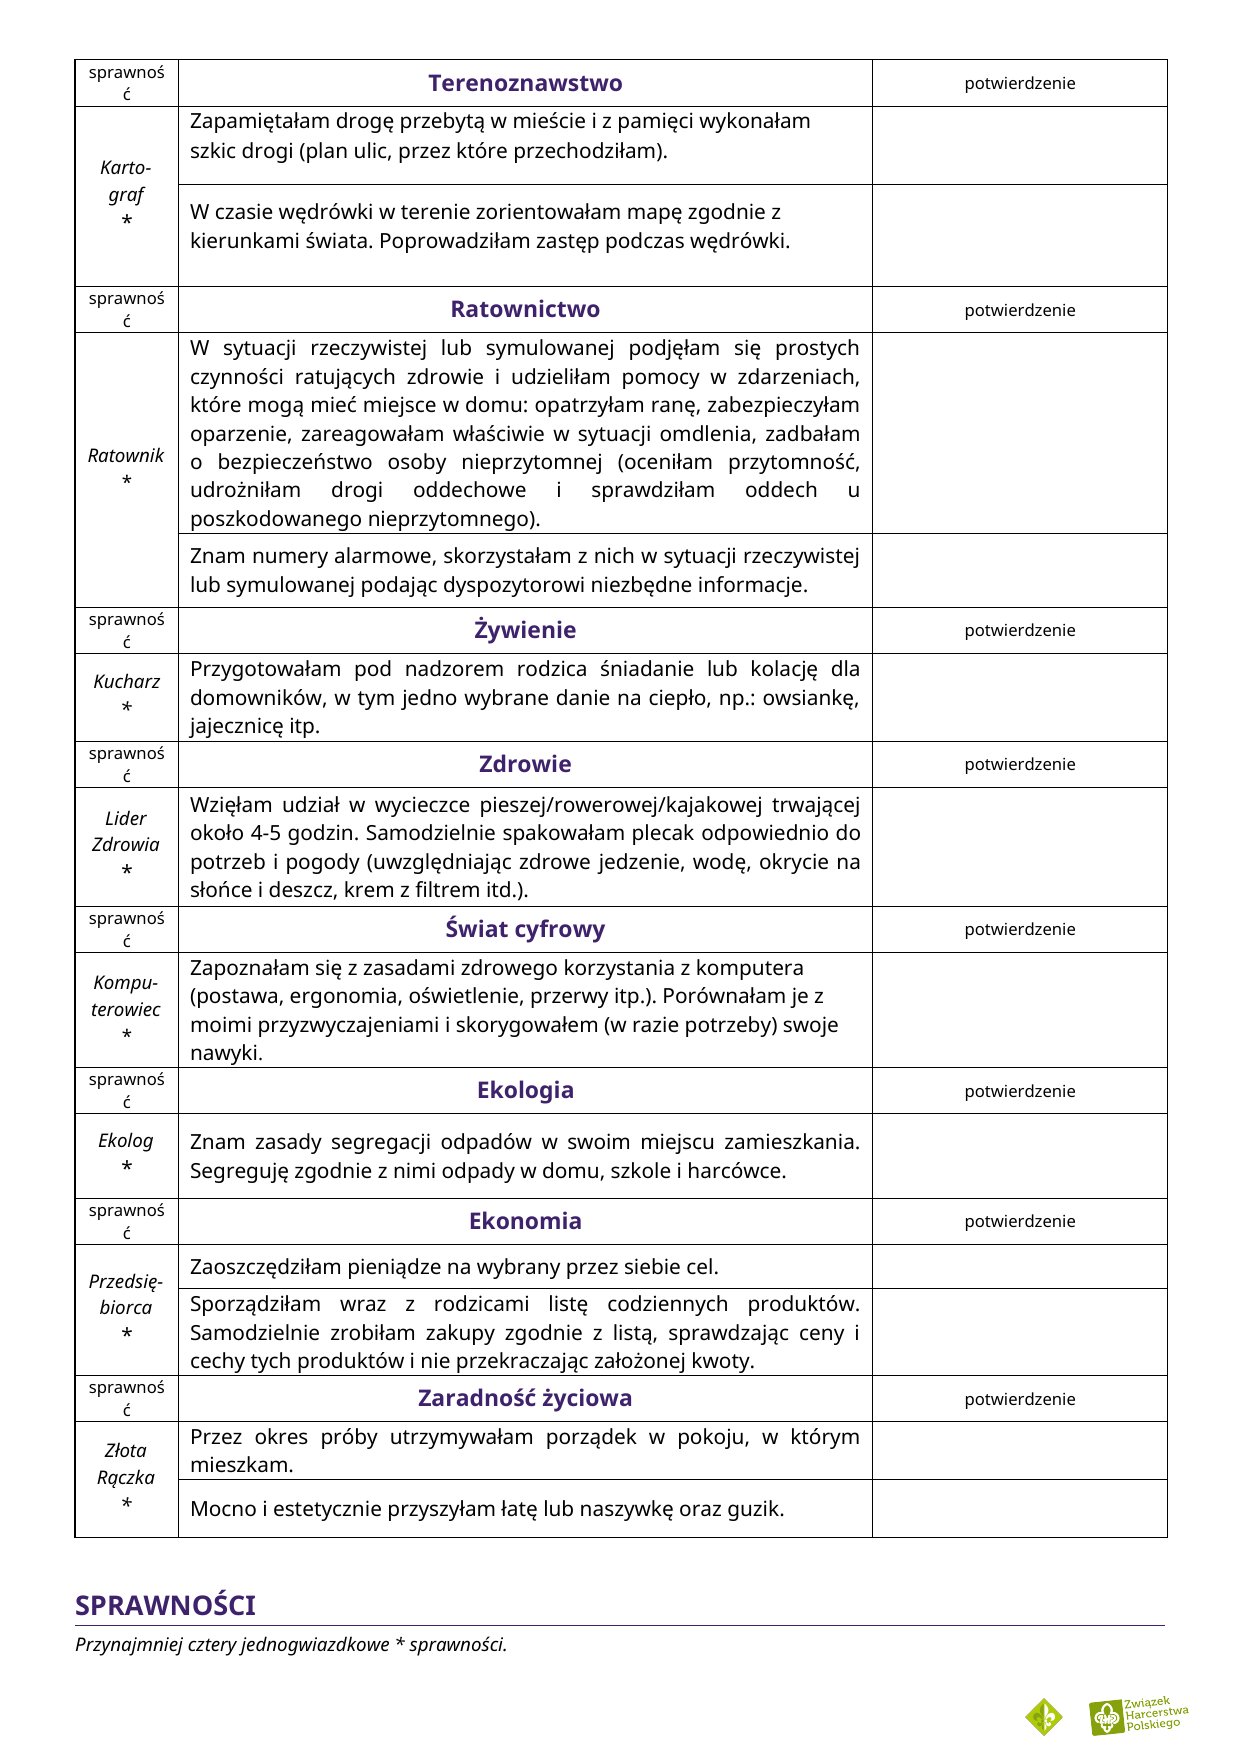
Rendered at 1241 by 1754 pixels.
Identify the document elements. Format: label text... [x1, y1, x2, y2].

table_cell potwierdzenie [873, 742, 1167, 787]
table_cell Mocno i estetycznie przyszyłam łatę lub naszywkę oraz guzik. [179, 1480, 872, 1537]
table_cell Wzięłam udział w wycieczce pieszej/rowerowej/kajakowej trwającej około 4-5 godzin. Samodzielnie spakowałam plecak odpowiednio do potrzeb i pogody (uwzględniając zdrowe jedzenie, wodę, okrycie na słońce i deszcz, krem z filtrem itd.). [179, 788, 872, 906]
table_cell [873, 654, 1167, 741]
table_cell W czasie wędrówki w terenie zorientowałam mapę zgodnie z kierunkami świata. Poprowadziłam zastęp podczas wędrówki. [179, 185, 872, 286]
table_cell Terenoznawstwo [179, 60, 872, 106]
table_cell [873, 333, 1167, 532]
table_cell Przez okres próby utrzymywałam porządek w pokoju, w którym mieszkam. [179, 1422, 872, 1479]
table_cell Zapamiętałam drogę przebytą w mieście i z pamięci wykonałam szkic drogi (plan ulic, przez które przechodziłam). [179, 107, 872, 183]
table_cell Ekolog * [76, 1114, 178, 1197]
table_cell potwierdzenie [873, 608, 1167, 653]
table_cell Ekonomia [179, 1199, 872, 1244]
table_cell sprawność [76, 1199, 178, 1244]
table_cell [873, 185, 1167, 286]
table_cell [873, 1114, 1167, 1197]
table_cell Karto-graf * [76, 107, 178, 286]
table_cell Zaradność życiowa [179, 1376, 872, 1421]
table_cell W sytuacji rzeczywistej lub symulowanej podjęłam się prostych czynności ratujących zdrowie i udzieliłam pomocy w zdarzeniach, które mogą mieć miejsce w domu: opatrzyłam ranę, zabezpieczyłam oparzenie, zareagowałam właściwie w sytuacji omdlenia, zadbałam o bezpieczeństwo osoby nieprzytomnej (oceniłam przytomność, udrożniłam drogi oddechowe i sprawdziłam oddech u poszkodowanego nieprzytomnego). [179, 333, 872, 532]
table_cell [873, 534, 1167, 607]
table_cell sprawność [76, 1068, 178, 1113]
picture [1025, 1698, 1063, 1736]
table_cell Ratownictwo [179, 287, 872, 332]
table_cell Kompu-terowiec * [76, 953, 178, 1067]
table_cell sprawność [76, 608, 178, 653]
table_cell sprawność [76, 1376, 178, 1421]
table_cell Ekologia [179, 1068, 872, 1113]
table_cell [873, 1480, 1167, 1537]
table_cell Złota Rączka * [76, 1422, 178, 1537]
table_cell Przygotowałam pod nadzorem rodzica śniadanie lub kolację dla domowników, w tym jedno wybrane danie na ciepło, np.: owsiankę, jajecznicę itp. [179, 654, 872, 741]
table_cell Lider Zdrowia * [76, 788, 178, 906]
table_cell sprawność [76, 287, 178, 332]
table_cell potwierdzenie [873, 907, 1167, 952]
table_cell [873, 953, 1167, 1067]
table_cell [873, 1289, 1167, 1375]
table_cell [873, 788, 1167, 906]
table_cell sprawność [76, 907, 178, 952]
subtitle SPRAWNOŚCI [75, 1586, 1165, 1625]
table_cell Świat cyfrowy [179, 907, 872, 952]
table_cell sprawność [76, 60, 178, 106]
table_cell potwierdzenie [873, 60, 1167, 106]
table_cell Kucharz * [76, 654, 178, 741]
picture [1089, 1696, 1189, 1736]
table_cell potwierdzenie [873, 1199, 1167, 1244]
table_cell Zapoznałam się z zasadami zdrowego korzystania z komputera (postawa, ergonomia, oświetlenie, przerwy itp.). Porównałam je z moimi przyzwyczajeniami i skorygowałem (w razie potrzeby) swoje nawyki. [179, 953, 872, 1067]
table_cell potwierdzenie [873, 287, 1167, 332]
text Przynajmniej cztery jednogwiazdkowe * sprawności. [75, 1632, 1165, 1657]
table_cell [873, 107, 1167, 183]
table_cell potwierdzenie [873, 1068, 1167, 1113]
table_cell potwierdzenie [873, 1376, 1167, 1421]
table_cell Żywienie [179, 608, 872, 653]
table_cell [873, 1422, 1167, 1479]
table_cell Znam zasady segregacji odpadów w swoim miejscu zamieszkania. Segreguję zgodnie z nimi odpady w domu, szkole i harcówce. [179, 1114, 872, 1197]
table_cell Zdrowie [179, 742, 872, 787]
table_cell Ratownik * [76, 333, 178, 607]
table_cell Znam numery alarmowe, skorzystałam z nich w sytuacji rzeczywistej lub symulowanej podając dyspozytorowi niezbędne informacje. [179, 534, 872, 607]
table_cell Przedsię-biorca * [76, 1245, 178, 1375]
table_cell Sporządziłam wraz z rodzicami listę codziennych produktów. Samodzielnie zrobiłam zakupy zgodnie z listą, sprawdzając ceny i cechy tych produktów i nie przekraczając założonej kwoty. [179, 1289, 872, 1375]
table_cell sprawność [76, 742, 178, 787]
table_cell Zaoszczędziłam pieniądze na wybrany przez siebie cel. [179, 1245, 872, 1288]
table_cell [873, 1245, 1167, 1288]
